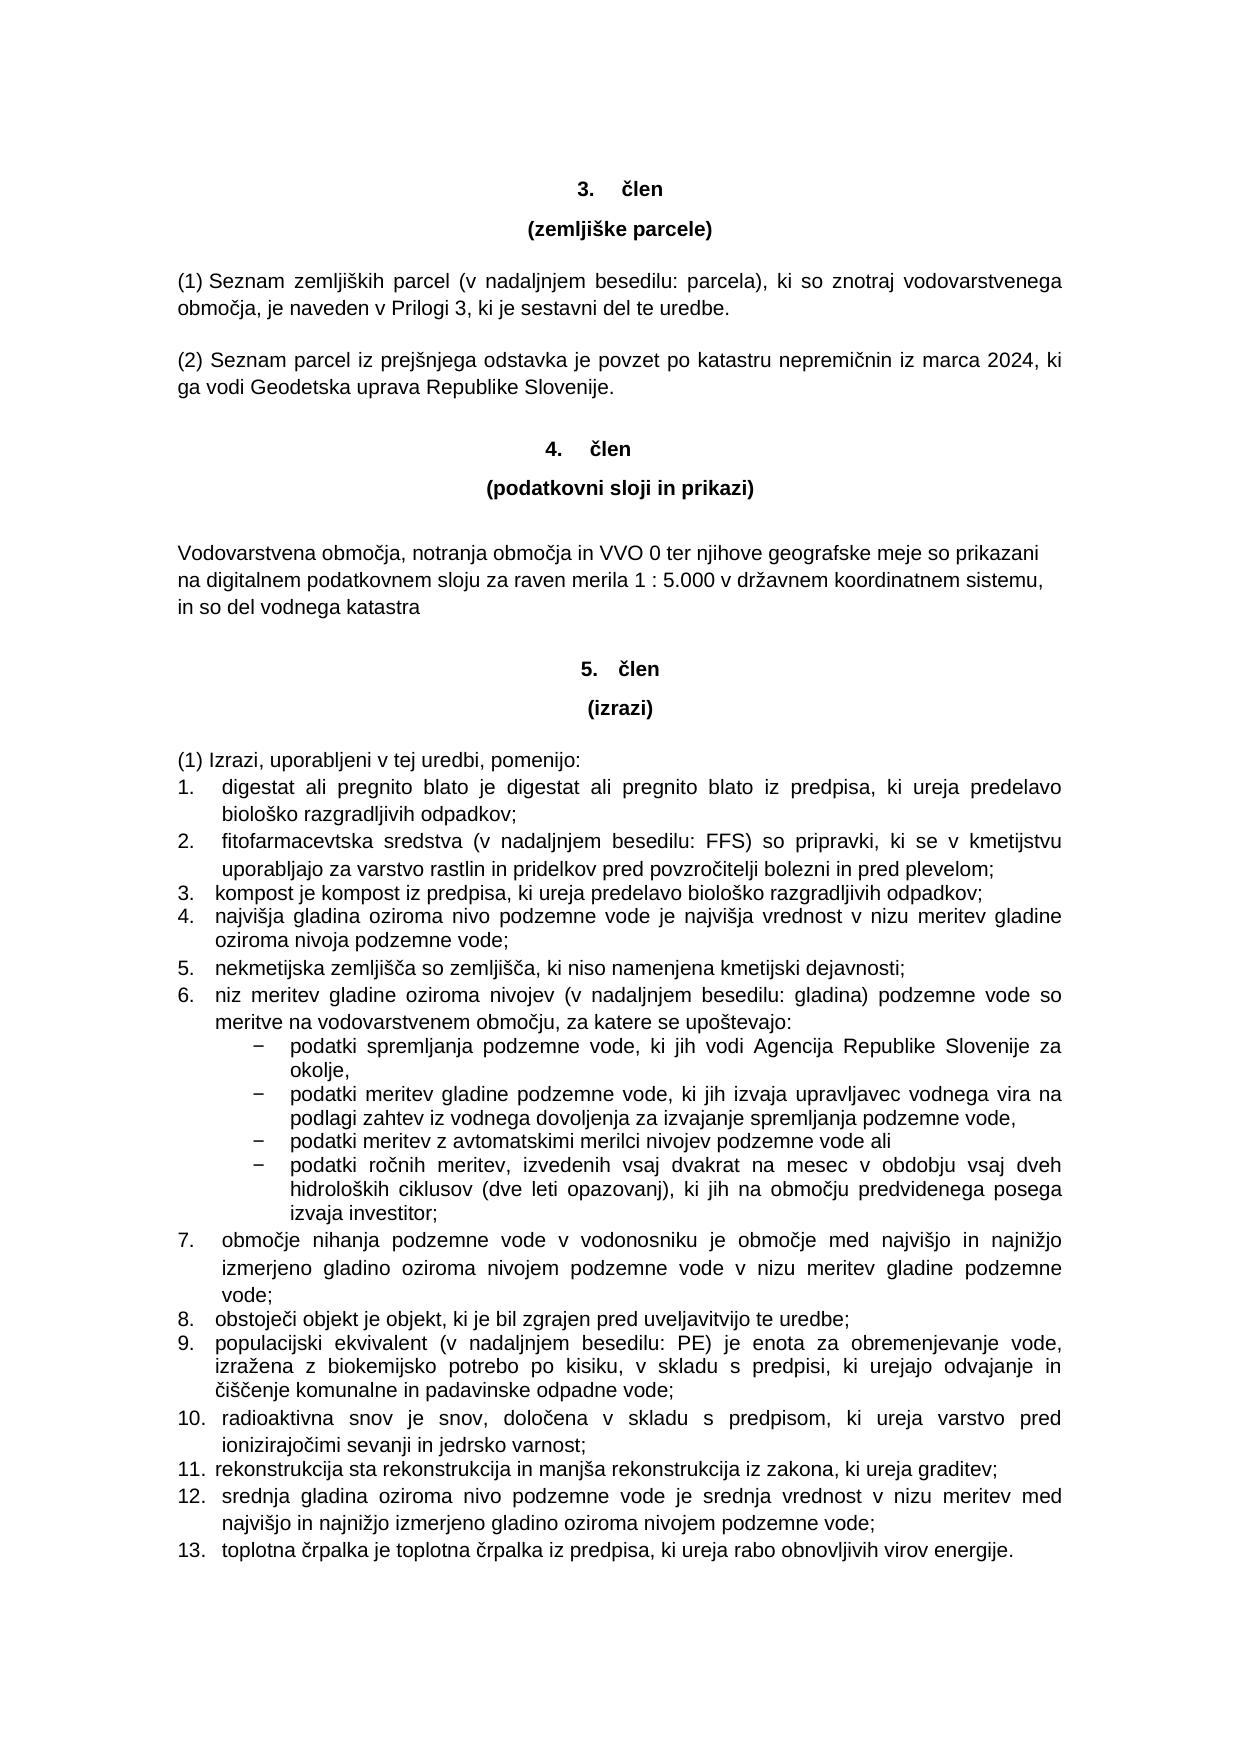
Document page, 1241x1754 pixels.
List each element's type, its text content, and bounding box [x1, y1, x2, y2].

list podatki meritev z avtomatskimi merilci nivojev podzemne vode ali [252, 1129, 1063, 1153]
list podatki spremljanja podzemne vode, ki jih vodi Agencija Republike Slovenije za okolje, [252, 1033, 1063, 1081]
list kompost je kompost iz predpisa, ki ureja predelavo biološko razgradljivih odpadkov; [177, 880, 1063, 904]
list radioaktivna snov je snov, določena v skladu s predpisom, ki ureja varstvo pred ionizirajočimi sevanji in jedrsko varnost; [177, 1402, 1063, 1456]
list fitofarmacevtska sredstva (v nadaljnjem besedilu: FFS) so pripravki, ki se v kmetijstvu uporabljajo za varstvo rastlin in pridelkov pred povzročitelji bolezni in pred plevelom; [177, 826, 1063, 880]
text (izrazi) [177, 693, 1063, 720]
list člen [177, 437, 1063, 461]
list območje nihanja podzemne vode v vodonosniku je območje med najvišjo in najnižjo izmerjeno gladino oziroma nivojem podzemne vode v nizu meritev gladine podzemne vode; [177, 1225, 1063, 1306]
list toplotna črpalka je toplotna črpalka iz predpisa, ki ureja rabo obnovljivih virov energije. [177, 1534, 1063, 1562]
list populacijski ekvivalent (v nadaljnjem besedilu: PE) je enota za obremenjevanje vode, izražena z biokemijsko potrebo po kisiku, v skladu s predpisi, ki urejajo odvajanje in čiščenje komunalne in padavinske odpadne vode; [177, 1330, 1063, 1402]
list podatki ročnih meritev, izvedenih vsaj dvakrat na mesec v obdobju vsaj dveh hidroloških ciklusov (dve leti opazovanj), ki jih na območju predvidenega posega izvaja investitor; [252, 1153, 1063, 1225]
list nekmetijska zemljišča so zemljišča, ki niso namenjena kmetijski dejavnosti; [177, 952, 1063, 979]
text (1) Seznam zemljiških parcel (v nadaljnjem besedilu: parcela), ki so znotraj vodovarstvenega območja, je naveden v Prilogi 3, ki je sestavni del te uredbe. [177, 266, 1063, 320]
list rekonstrukcija sta rekonstrukcija in manjša rekonstrukcija iz zakona, ki ureja graditev; [177, 1456, 1063, 1480]
list obstoječi objekt je objekt, ki je bil zgrajen pred uveljavitvijo te uredbe; [177, 1306, 1063, 1330]
list niz meritev gladine oziroma nivojev (v nadaljnjem besedilu: gladina) podzemne vode so meritve na vodovarstvenem območju, za katere se upoštevajo: [177, 979, 1063, 1033]
text (zemljiške parcele) [177, 214, 1063, 241]
text Vodovarstvena območja, notranja območja in VVO 0 ter njihove geografske meje so prikazani na digitalnem podatkovnem sloju za raven merila 1 : 5.000 v državnem koordinatnem sistemu, in so del vodnega katastra [177, 538, 1063, 619]
list člen [177, 656, 1063, 680]
text (podatkovni sloji in prikazi) [177, 473, 1063, 500]
list srednja gladina oziroma nivo podzemne vode je srednja vrednost v nizu meritev med najvišjo in najnižjo izmerjeno gladino oziroma nivojem podzemne vode; [177, 1480, 1063, 1534]
list digestat ali pregnito blato je digestat ali pregnito blato iz predpisa, ki ureja predelavo biološko razgradljivih odpadkov; [177, 772, 1063, 826]
list podatki meritev gladine podzemne vode, ki jih izvaja upravljavec vodnega vira na podlagi zahtev iz vodnega dovoljenja za izvajanje spremljanja podzemne vode, [252, 1081, 1063, 1129]
text (1) Izrazi, uporabljeni v tej uredbi, pomenijo: [177, 745, 1063, 772]
list najvišja gladina oziroma nivo podzemne vode je najvišja vrednost v nizu meritev gladine oziroma nivoja podzemne vode; [177, 904, 1063, 952]
text (2) Seznam parcel iz prejšnjega odstavka je povzet po katastru nepremičnin iz marca 2024, ki ga vodi Geodetska uprava Republike Slovenije. [177, 345, 1063, 399]
list člen [177, 177, 1063, 201]
